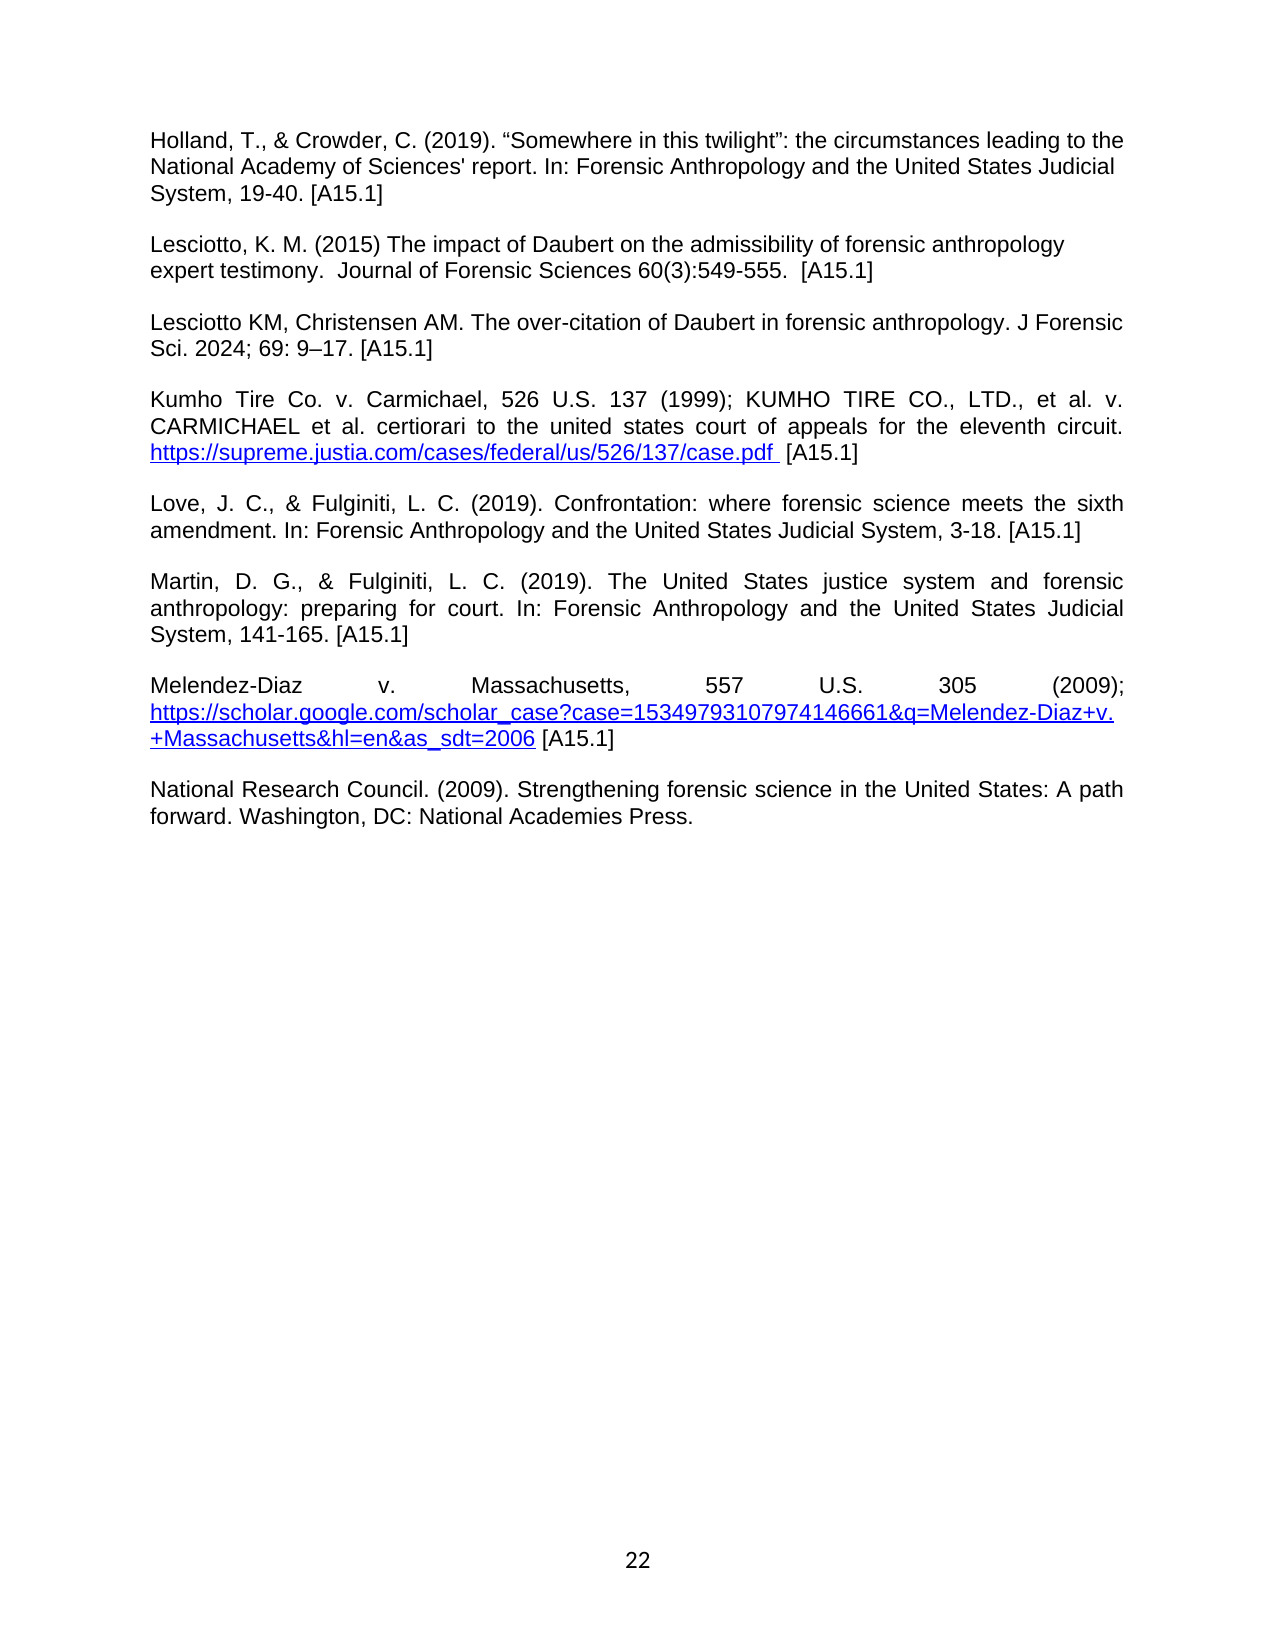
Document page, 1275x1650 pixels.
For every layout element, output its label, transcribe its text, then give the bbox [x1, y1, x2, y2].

text Lesciotto, K. M. (2015) The impact of Daubert on the admissibility of forensic anthropology expert testimony. Journal of Forensic Sciences 60(3):549-555. [A15.1] [150, 231, 1125, 284]
text National Research Council. (2009). Strengthening forensic science in the United States: A path forward. Washington, DC: National Academies Press. [150, 776, 1125, 829]
text Holland, T., & Crowder, C. (2019). “Somewhere in this twilight”: the circumstances leading to the National Academy of Sciences' report. In: Forensic Anthropology and the United States Judicial System, 19-40. [A15.1] [150, 127, 1125, 206]
text Kumho Tire Co. v. Carmichael, 526 U.S. 137 (1999); KUMHO TIRE CO., LTD., et al. v. CARMICHAEL et al. certiorari to the united states court of appeals for the eleventh circuit. https://supreme.justia.com/cases/federal/us/526/137/case.pdf [A15.1] [150, 386, 1125, 465]
text Martin, D. G., & Fulginiti, L. C. (2019). The United States justice system and forensic anthropology: preparing for court. In: Forensic Anthropology and the United States Judicial System, 141-165. [A15.1] [150, 568, 1125, 647]
text Melendez-Diaz v. Massachusetts, 557 U.S. 305 (2009); https://scholar.google.com/scholar_case?case=15349793107974146661&q=Melendez-Diaz+v.+Massachusetts&hl=en&as_sdt=2006 [A15.1] [150, 672, 1125, 751]
text Love, J. C., & Fulginiti, L. C. (2019). Confrontation: where forensic science meets the sixth amendment. In: Forensic Anthropology and the United States Judicial System, 3-18. [A15.1] [150, 490, 1125, 543]
text Lesciotto KM, Christensen AM. The over-citation of Daubert in forensic anthropology. J Forensic Sci. 2024; 69: 9–17. [A15.1] [150, 309, 1125, 361]
